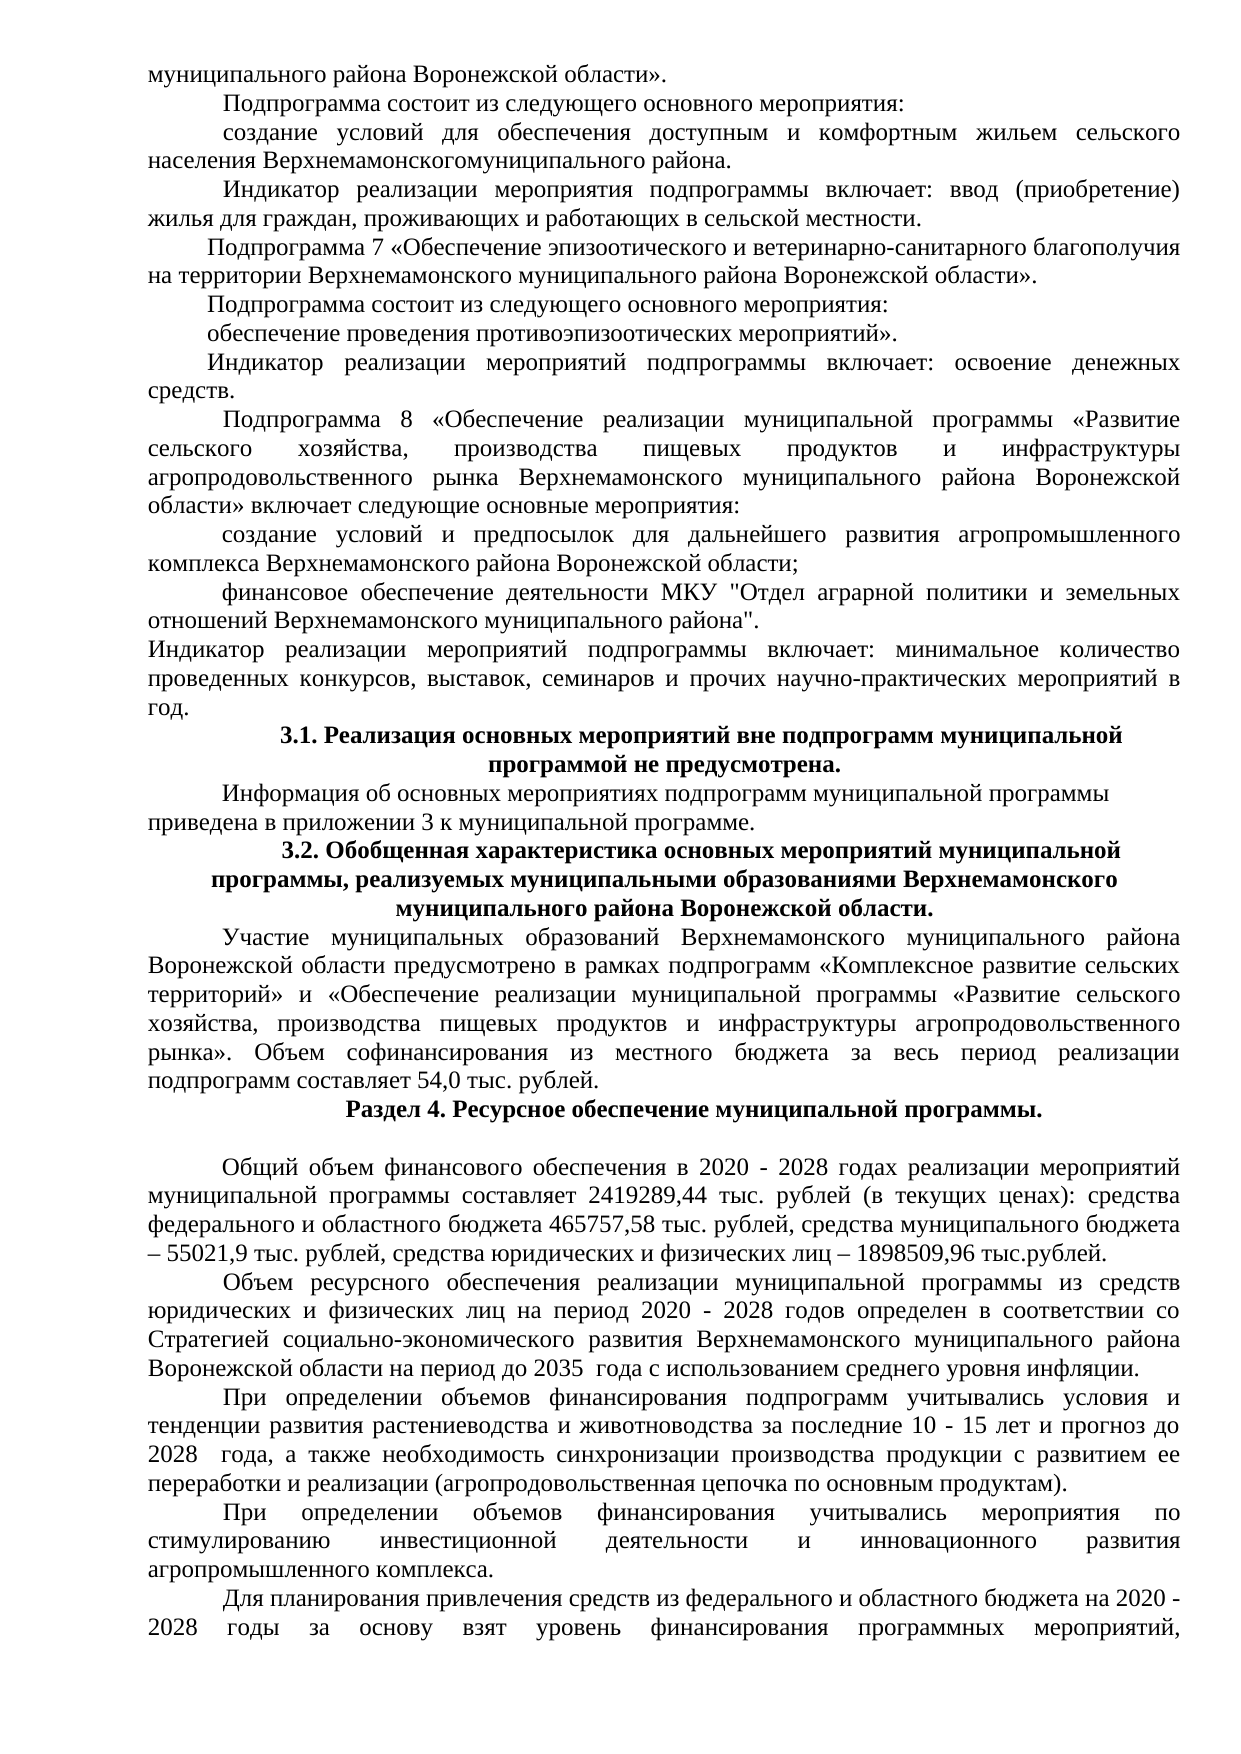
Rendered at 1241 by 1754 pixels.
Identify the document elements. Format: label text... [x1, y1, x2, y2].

text финансовое обеспечение деятельности МКУ "Отдел аграрной политики и земельных отношений Верхнемамонского муниципального района". [148, 577, 1181, 634]
text Общий объем финансового обеспечения в 2020 - 2028 годах реализации мероприятий муниципальной программы составляет 2419289,44 тыс. рублей (в текущих ценах): средства федерального и областного бюджета 465757,58 тыс. рублей, средства муниципального бюджета – 55021,9 тыс. рублей, средства юридических и физических лиц – 1898509,96 тыс.рублей. [148, 1152, 1181, 1267]
text Участие муниципальных образований Верхнемамонского муниципального района Воронежской области предусмотрено в рамках подпрограмм «Комплексное развитие сельских территорий» и «Обеспечение реализации муниципальной программы «Развитие сельского хозяйства, производства пищевых продуктов и инфраструктуры агропродовольственного рынка». Объем софинансирования из местного бюджета за весь период реализации подпрограмм составляет 54,0 тыс. рублей. [148, 922, 1181, 1094]
text Раздел 4. Ресурсное обеспечение муниципальной программы. [148, 1094, 1181, 1123]
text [148, 1583, 1181, 1640]
text Индикатор реализации мероприятий подпрограммы включает: освоение денежных средств. [148, 347, 1181, 404]
text При определении объемов финансирования подпрограмм учитывались условия и тенденции развития растениеводства и животноводства за последние 10 - 15 лет и прогноз до 2028 года, а также необходимость синхронизации производства продукции с развитием ее переработки и реализации (агропродовольственная цепочка по основным продуктам). [148, 1382, 1181, 1497]
text Подпрограмма состоит из следующего основного мероприятия: [148, 289, 1181, 318]
text 3.1. Реализация основных мероприятий вне подпрограмм муниципальной программой не предусмотрена. [148, 720, 1181, 778]
text Подпрограмма 8 «Обеспечение реализации муниципальной программы «Развитие сельского хозяйства, производства пищевых продуктов и инфраструктуры агропродовольственного рынка Верхнемамонского муниципального района Воронежской области» включает следующие основные мероприятия: [148, 404, 1181, 519]
text обеспечение проведения противоэпизоотических мероприятий». [148, 318, 1181, 347]
text Индикатор реализации мероприятия подпрограммы включает: ввод (приобретение) жилья для граждан, проживающих и работающих в сельской местности. [148, 174, 1181, 232]
text Индикатор реализации мероприятий подпрограммы включает: минимальное количество проведенных конкурсов, выставок, семинаров и прочих научно-практических мероприятий в год. [148, 634, 1181, 720]
text Подпрограмма 7 «Обеспечение эпизоотического и ветеринарно-санитарного благополучия на территории Верхнемамонского муниципального района Воронежской области». [148, 232, 1181, 289]
text При определении объемов финансирования учитывались мероприятия по стимулированию инвестиционной деятельности и инновационного развития агропромышленного комплекса. [148, 1497, 1181, 1583]
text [148, 59, 1181, 88]
text Информация об основных мероприятиях подпрограмм муниципальной программы приведена в приложении 3 к муниципальной программе. [148, 778, 1181, 835]
text Объем ресурсного обеспечения реализации муниципальной программы из средств юридических и физических лиц на период 2020 - 2028 годов определен в соответствии со Стратегией социально-экономического развития Верхнемамонского муниципального района Воронежской области на период до 2035 года с использованием среднего уровня инфляции. [148, 1267, 1181, 1382]
text создание условий и предпосылок для дальнейшего развития агропромышленного комплекса Верхнемамонского района Воронежской области; [148, 519, 1181, 577]
text 3.2. Обобщенная характеристика основных мероприятий муниципальной программы, реализуемых муниципальными образованиями Верхнемамонского муниципального района Воронежской области. [148, 835, 1181, 922]
text создание условий для обеспечения доступным и комфортным жильем сельского населения Верхнемамонскогомуниципального района. [148, 117, 1181, 174]
text Подпрограмма состоит из следующего основного мероприятия: [148, 88, 1181, 117]
